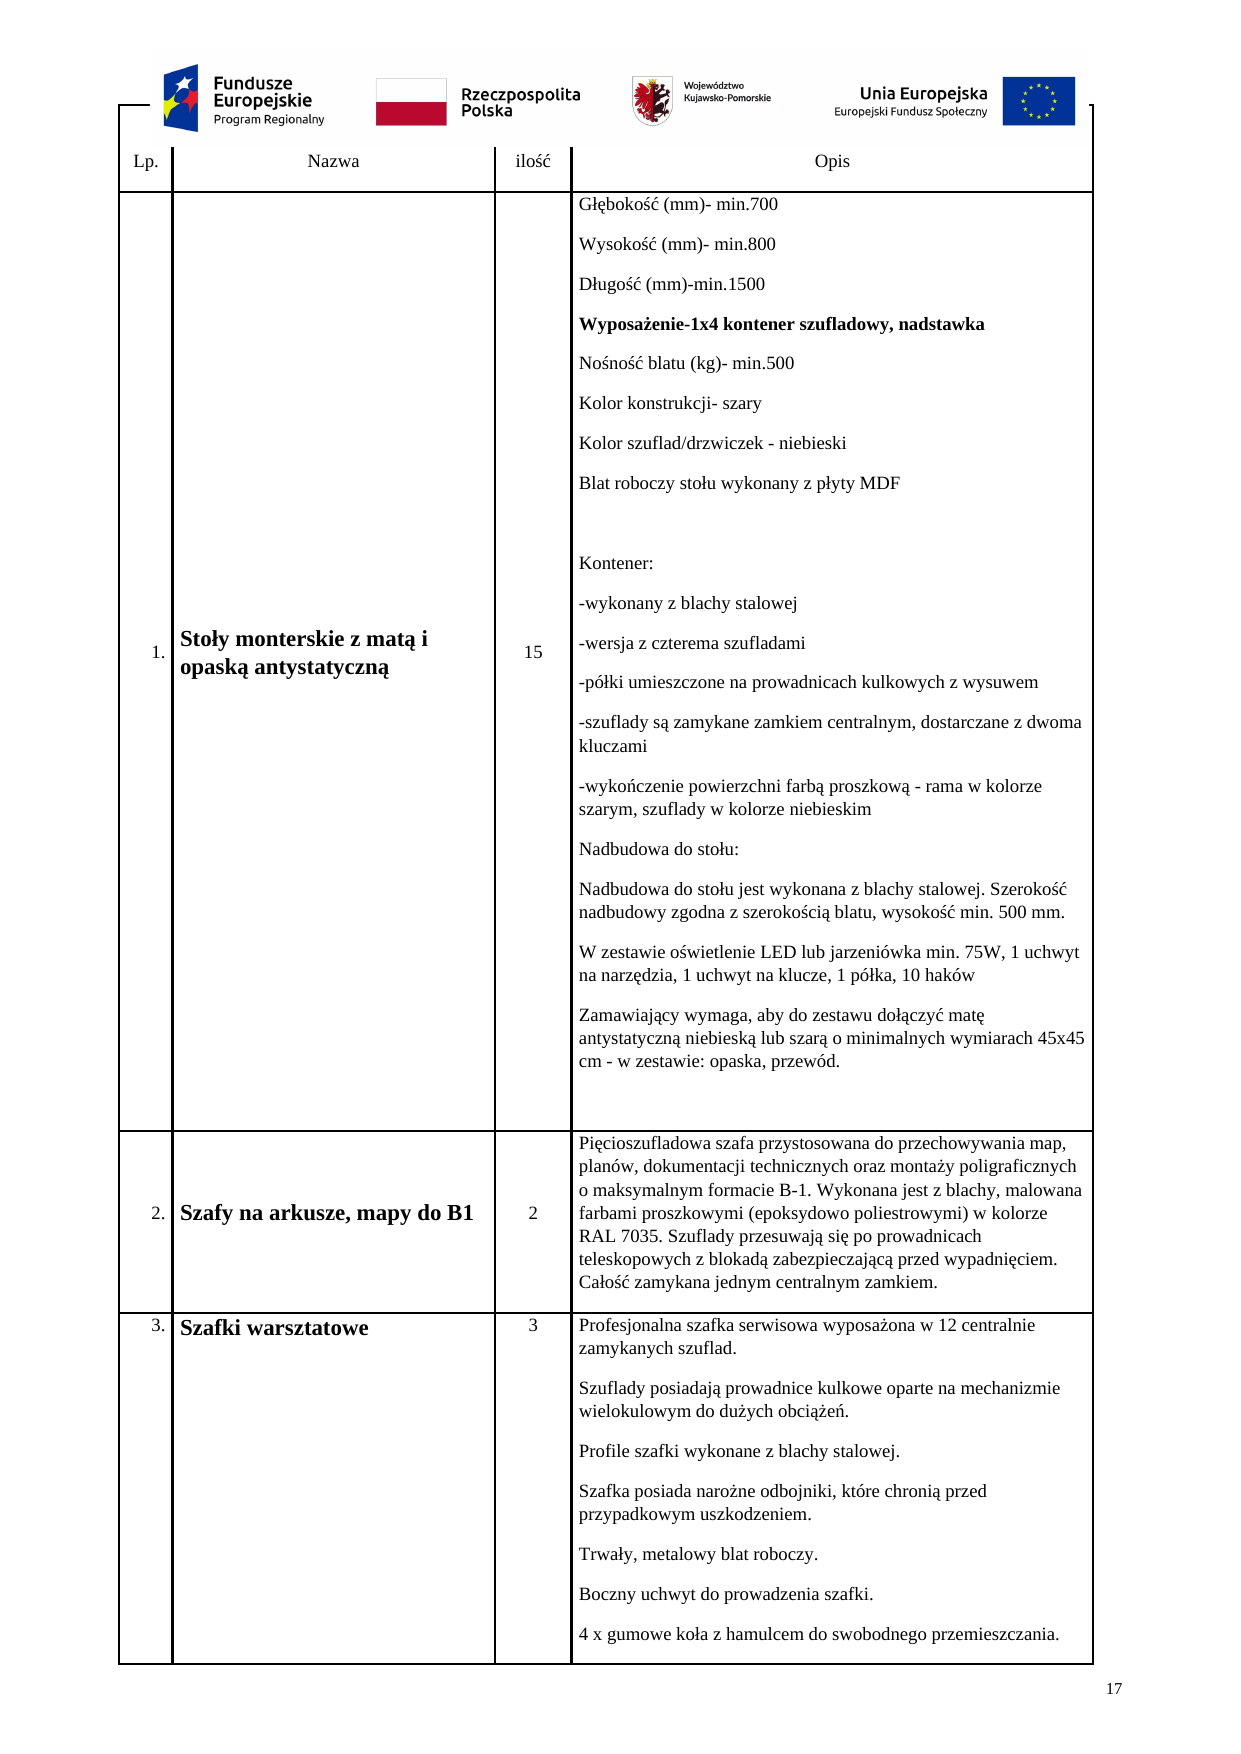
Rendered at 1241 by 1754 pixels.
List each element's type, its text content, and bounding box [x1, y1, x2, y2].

table_header Lp. [120, 106, 171, 191]
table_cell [573, 1314, 1092, 1663]
table_header ilość [496, 147, 570, 191]
table_cell 3 [496, 1314, 570, 1663]
picture [148, 49, 1089, 147]
table_cell 15 [496, 193, 570, 1130]
table_header Opis [573, 106, 1092, 191]
table_cell 1. [120, 193, 171, 1130]
table_cell 2. [120, 1132, 171, 1312]
table_cell Stoły monterskie z matą i opaską antystatyczną [174, 193, 494, 1130]
table_cell 3. [120, 1314, 171, 1663]
table_cell Szafki warsztatowe [174, 1314, 494, 1663]
table_cell 2 [496, 1132, 570, 1312]
table_cell Pięcioszufladowa szafa przystosowana do przechowywania map, planów, dokumentacji technicznych oraz montaży poligraficznych o maksymalnym formacie B-1. Wykonana jest z blachy, malowana farbami proszkowymi (epoksydowo poliestrowymi) w kolorze RAL 7035. Szuflady przesuwają się po prowadnicach teleskopowych z blokadą zabezpieczającą przed wypadnięciem. Całość zamykana jednym centralnym zamkiem. [573, 1132, 1092, 1312]
table_header Nazwa [174, 147, 494, 191]
table_cell Szafy na arkusze, mapy do B1 [174, 1132, 494, 1312]
table_cell Głębokość (mm)- min.700 Wysokość (mm)- min.800 Długość (mm)-min.1500 Wyposażenie-1x4 kontener szufladowy, nadstawka Nośność blatu (kg)- min.500 Kolor konstrukcji- szary Kolor szuflad/drzwiczek - niebieski Blat roboczy stołu wykonany z płyty MDF Kontener: -wykonany z blachy stalowej -wersja z czterema szufladami -półki umieszczone na prowadnicach kulkowych z wysuwem -szuflady są zamykane zamkiem centralnym, dostarczane z dwoma kluczami -wykończenie powierzchni farbą proszkową - rama w kolorze szarym, szuflady w kolorze niebieskim Nadbudowa do stołu: Nadbudowa do stołu jest wykonana z blachy stalowej. Szerokość nadbudowy zgodna z szerokością blatu, wysokość min. 500 mm. W zestawie oświetlenie LED lub jarzeniówka min. 75W, 1 uchwyt na narzędzia, 1 uchwyt na klucze, 1 półka, 10 haków Zamawiający wymaga, aby do zestawu dołączyć matę antystatyczną niebieską lub szarą o minimalnych wymiarach 45x45 cm - w zestawie: opaska, przewód. [573, 193, 1092, 1130]
